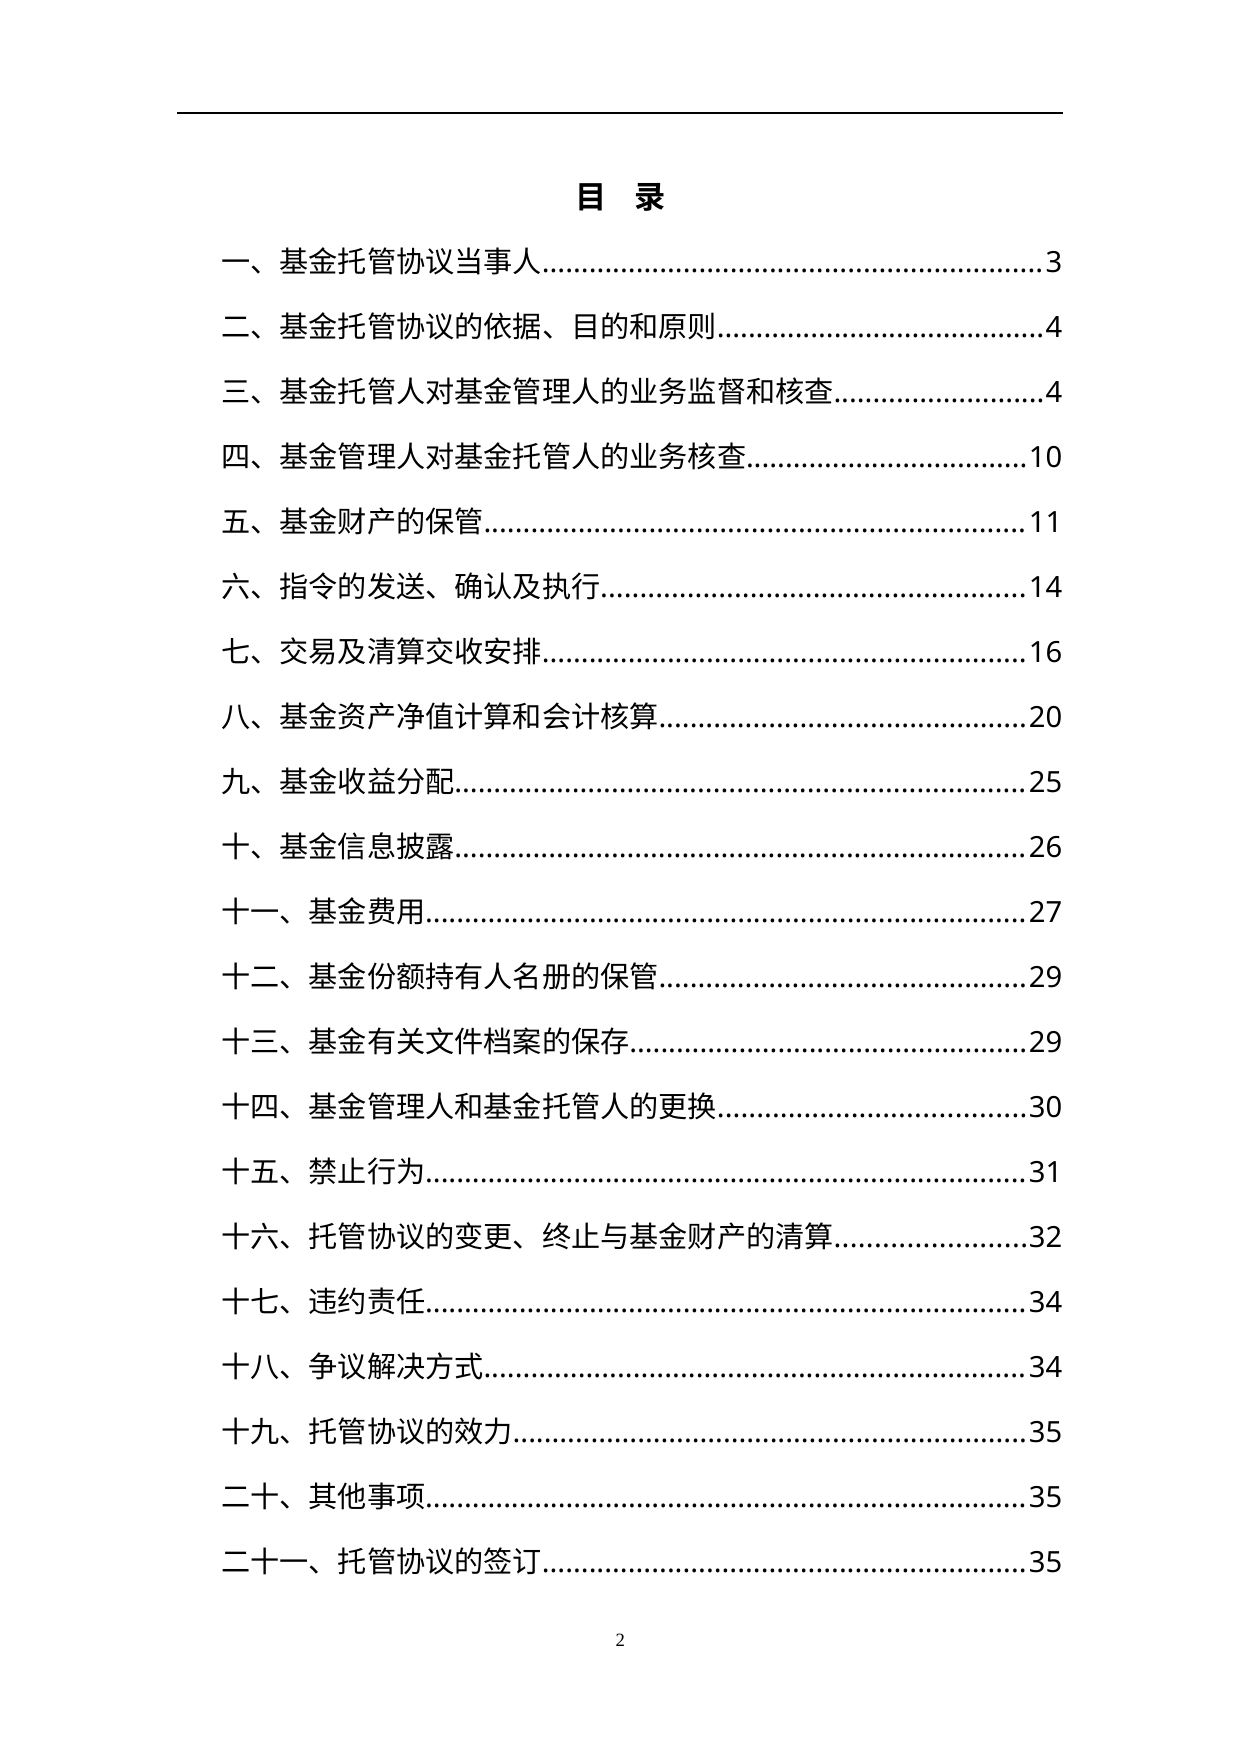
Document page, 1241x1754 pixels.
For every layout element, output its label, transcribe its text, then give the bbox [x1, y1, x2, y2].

text 十三、基金有关文件档案的保存 29 [221, 1007, 1063, 1072]
text 十二、基金份额持有人名册的保管 29 [221, 942, 1063, 1007]
text 五、基金财产的保管 11 [221, 487, 1063, 552]
text 六、指令的发送、确认及执行 14 [221, 552, 1063, 617]
text 十四、基金管理人和基金托管人的更换 30 [221, 1072, 1063, 1137]
text 十八、争议解决方式 34 [221, 1332, 1063, 1397]
text 十、基金信息披露 26 [221, 812, 1063, 877]
text 八、基金资产净值计算和会计核算 20 [221, 682, 1063, 747]
text 九、基金收益分配 25 [221, 747, 1063, 812]
text 七、交易及清算交收安排 16 [221, 617, 1063, 682]
text 十五、禁止行为 31 [221, 1137, 1063, 1202]
text 十七、违约责任 34 [221, 1267, 1063, 1332]
text 十一、基金费用 27 [221, 877, 1063, 942]
text 十六、托管协议的变更、终止与基金财产的清算 32 [221, 1202, 1063, 1267]
text 二十、其他事项 35 [221, 1462, 1063, 1527]
text 三、基金托管人对基金管理人的业务监督和核查 4 [221, 357, 1063, 422]
text 四、基金管理人对基金托管人的业务核查 10 [221, 422, 1063, 487]
text 目 录 [177, 162, 1063, 227]
text 二、基金托管协议的依据、目的和原则 4 [221, 292, 1063, 357]
text 一、基金托管协议当事人 3 [221, 227, 1063, 292]
text 二十一、托管协议的签订 35 [221, 1527, 1063, 1592]
text 十九、托管协议的效力 35 [221, 1397, 1063, 1462]
